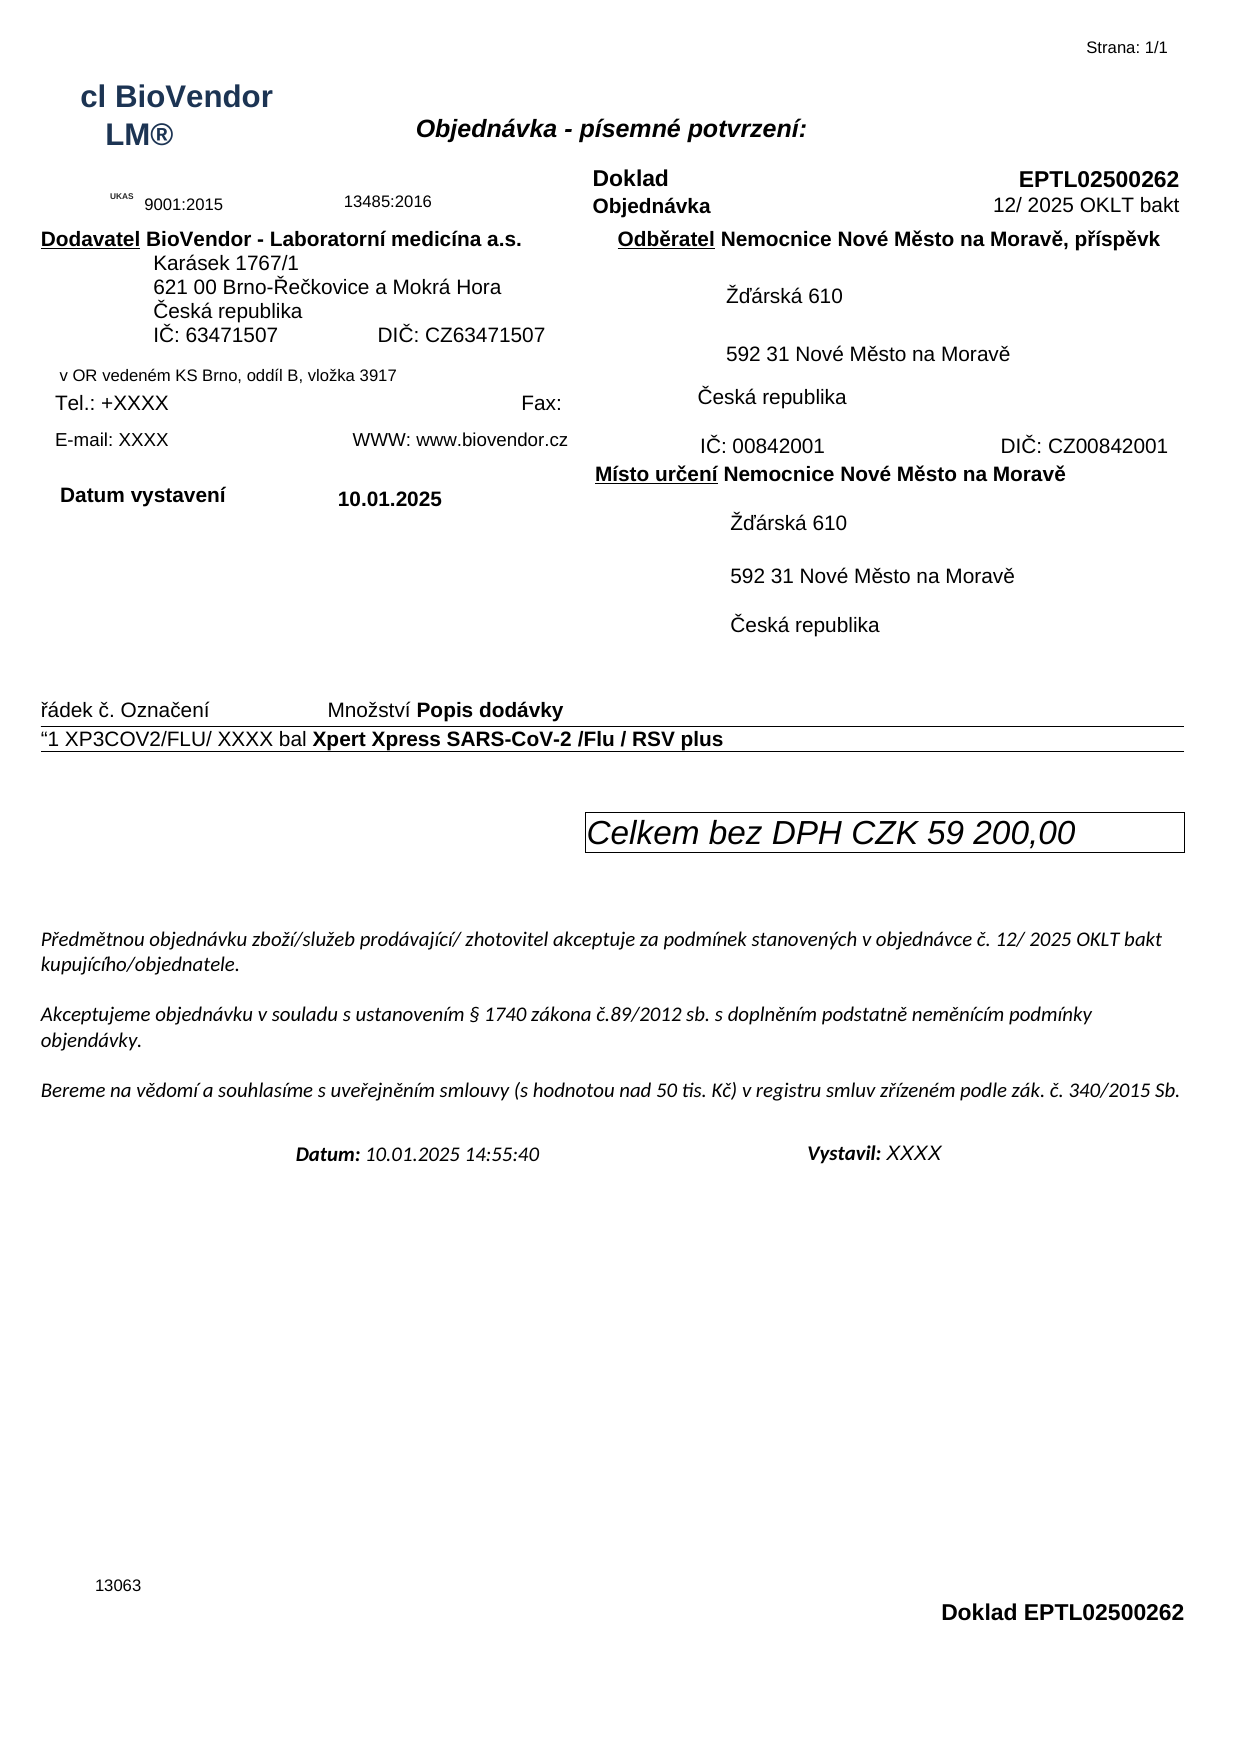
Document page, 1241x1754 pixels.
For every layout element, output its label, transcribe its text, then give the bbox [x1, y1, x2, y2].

text 13063 [41, 1576, 1184, 1595]
text 592 31 Nové Město na Moravě [730, 564, 1184, 588]
text 9001:2015 [144, 194, 229, 213]
text EPTL02500262 [986, 166, 1179, 192]
text Žďárská 610 [726, 284, 1184, 308]
text Dodavatel BioVendor - Laboratorní medicína a.s. [41, 227, 607, 251]
text Objednávka - písemné potvrzení: [416, 113, 817, 142]
text Předmětnou objednávku zboží/služeb prodávající/ zhotovitel akceptuje za podmínek stanovených v objednávce č. 12/ 2025 OKLT bakt kupujícího/objednatele. [41, 926, 1184, 977]
text Karásek 1767/1 [153, 251, 607, 275]
text Doklad Objednávka [592, 164, 717, 218]
text Žďárská 610 [662, 511, 1184, 535]
text “1 XP3COV2/FLU/ XXXX bal Xpert Xpress SARS-CoV-2 /Flu / RSV plus [41, 727, 1184, 751]
text Strana: 1/1 [1086, 38, 1170, 57]
text Česká republika [153, 299, 607, 323]
text 592 31 Nové Město na Moravě [726, 341, 1184, 365]
text Bereme na vědomí a souhlasíme s uveřejněním smlouvy (s hodnotou nad 50 tis. Kč) v registru smluv zřízeném podle zák. č. 340/2015 Sb. [41, 1077, 1184, 1103]
text Česká republika [730, 613, 1184, 637]
text 13485:2016 [344, 192, 441, 211]
text v OR vedeném KS Brno, oddíl B, vložka 3917 [41, 365, 1184, 384]
text Celkem bez DPH CZK 59 200,00 [586, 813, 1184, 852]
text IČ: 63471507 DIČ: CZ63471507 [153, 323, 607, 347]
text 12/ 2025 OKLT bakt [986, 192, 1179, 216]
text Akceptujeme objednávku v souladu s ustanovením § 1740 zákona č.89/2012 sb. s doplněním podstatně neměnícím podmínky objendávky. [41, 1002, 1184, 1052]
text 621 00 Brno-Řečkovice a Mokrá Hora [153, 275, 607, 299]
text Odběratel Nemocnice Nové Město na Moravě, příspěvk [617, 227, 1184, 251]
text Místo určení Nemocnice Nové Město na Moravě [595, 462, 1184, 486]
text řádek č. Označení Množství Popis dodávky [41, 698, 1184, 722]
text Doklad EPTL02500262 [41, 1599, 1184, 1625]
text cl BioVendor LM® [80, 78, 287, 151]
